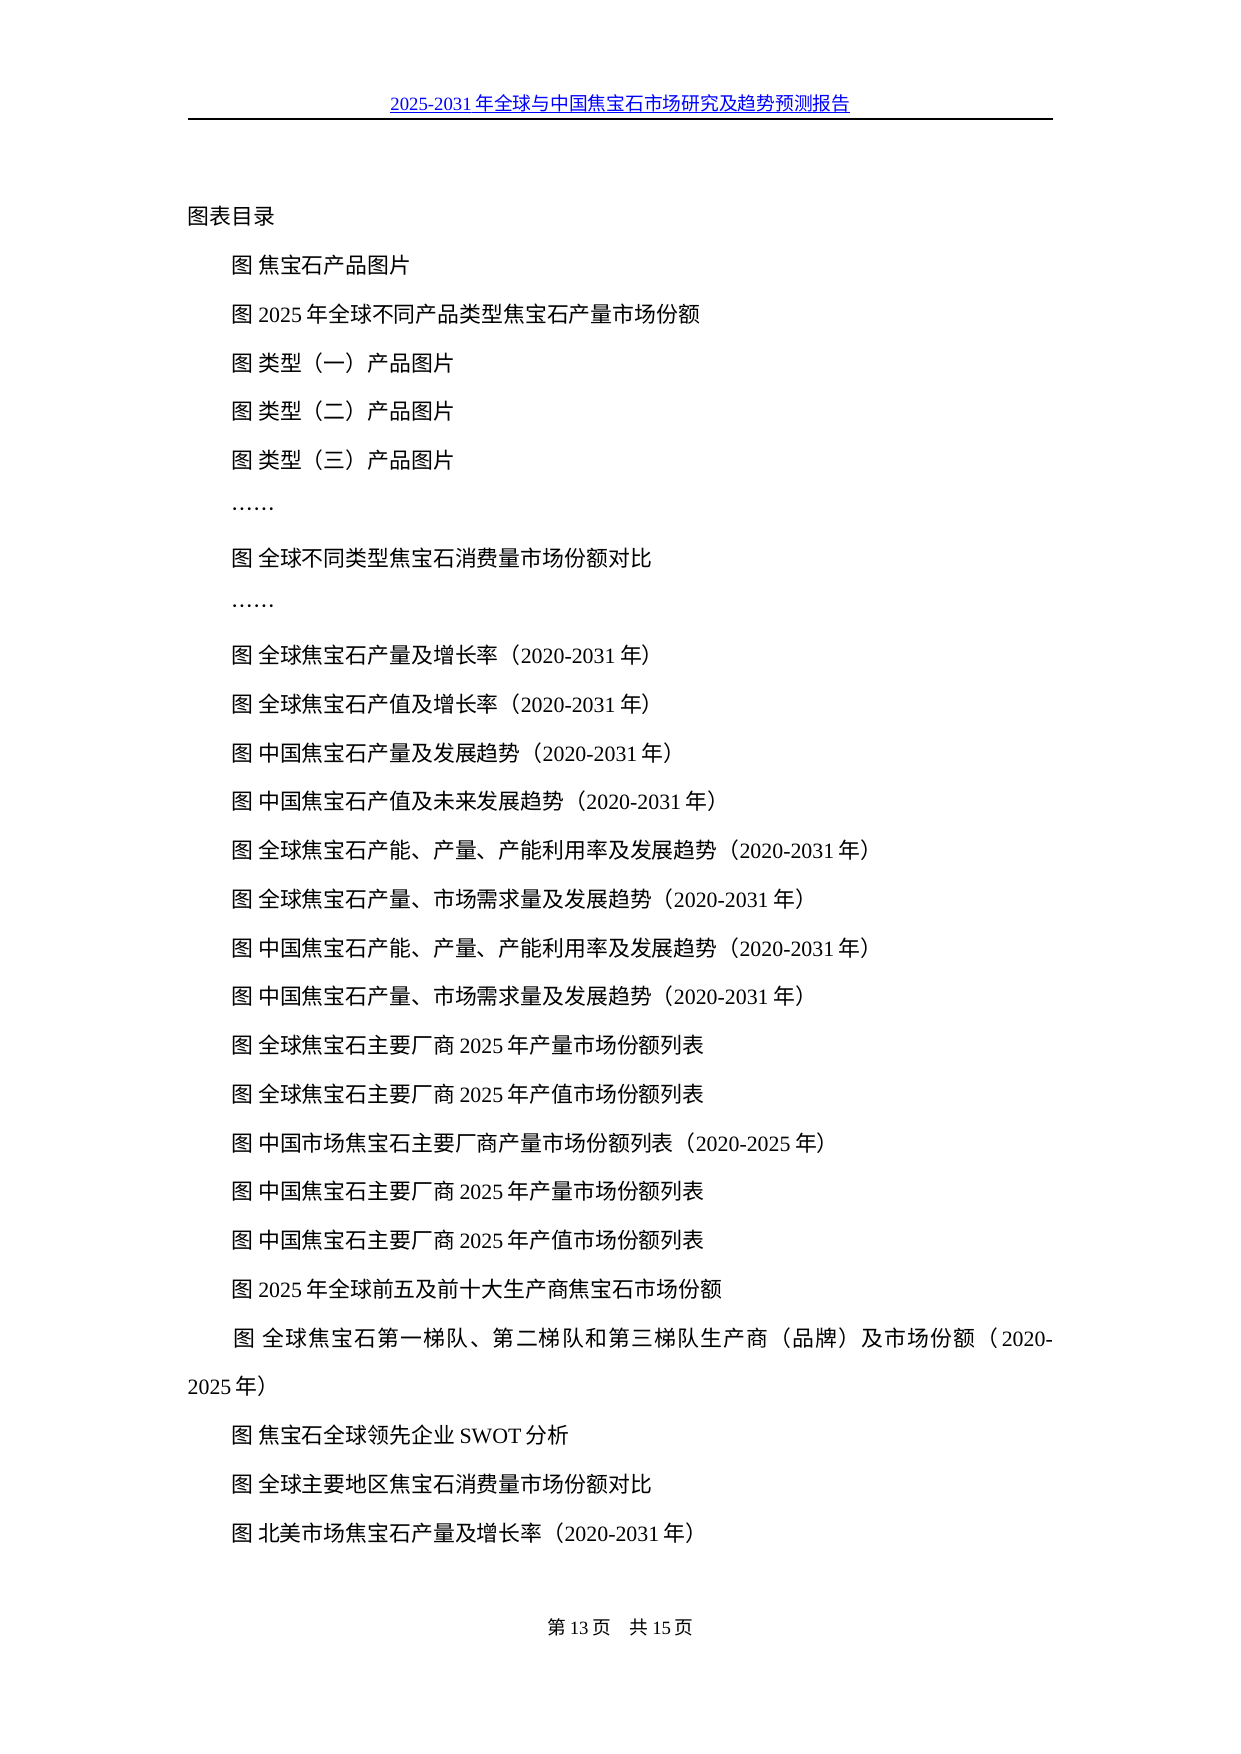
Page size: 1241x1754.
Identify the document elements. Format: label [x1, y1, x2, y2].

text [187, 150, 1053, 1548]
